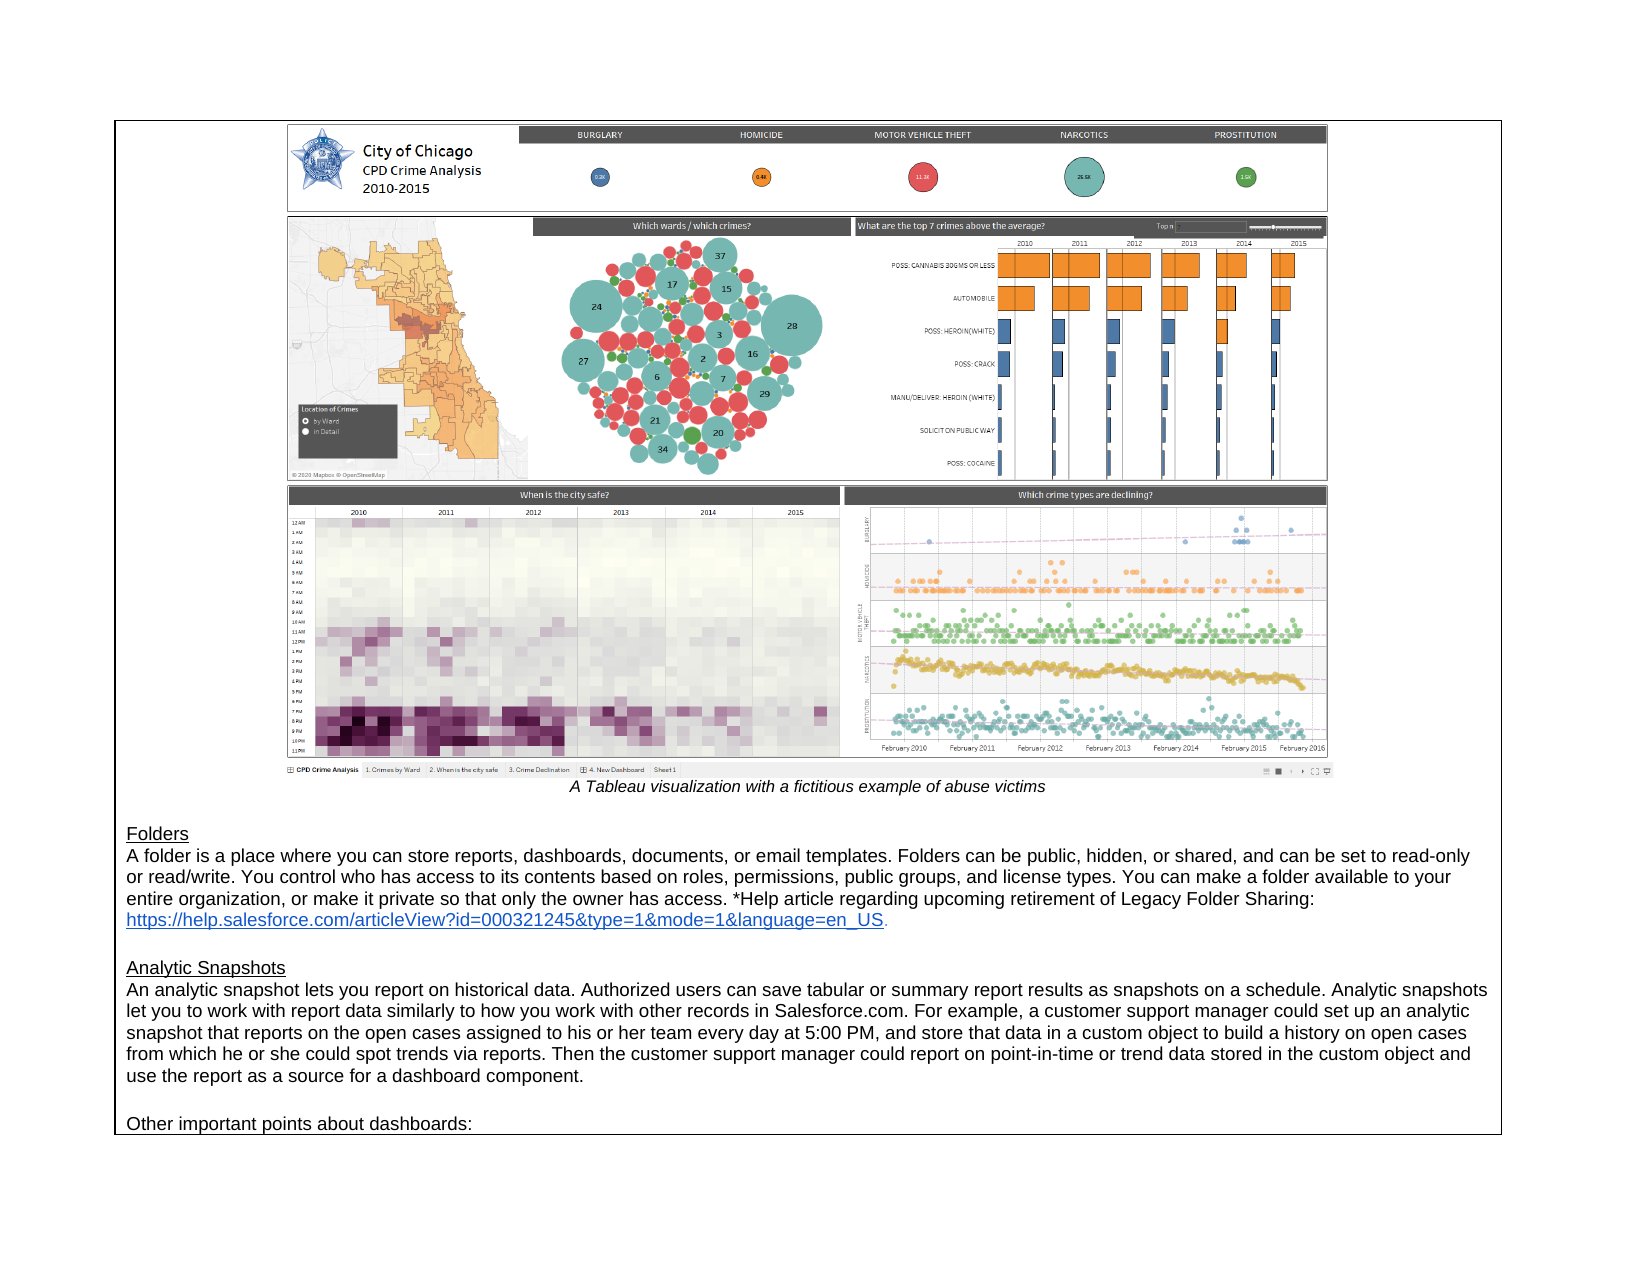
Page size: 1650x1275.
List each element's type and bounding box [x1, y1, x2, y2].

picture [283, 121, 1334, 778]
table_cell [116, 121, 1501, 1134]
